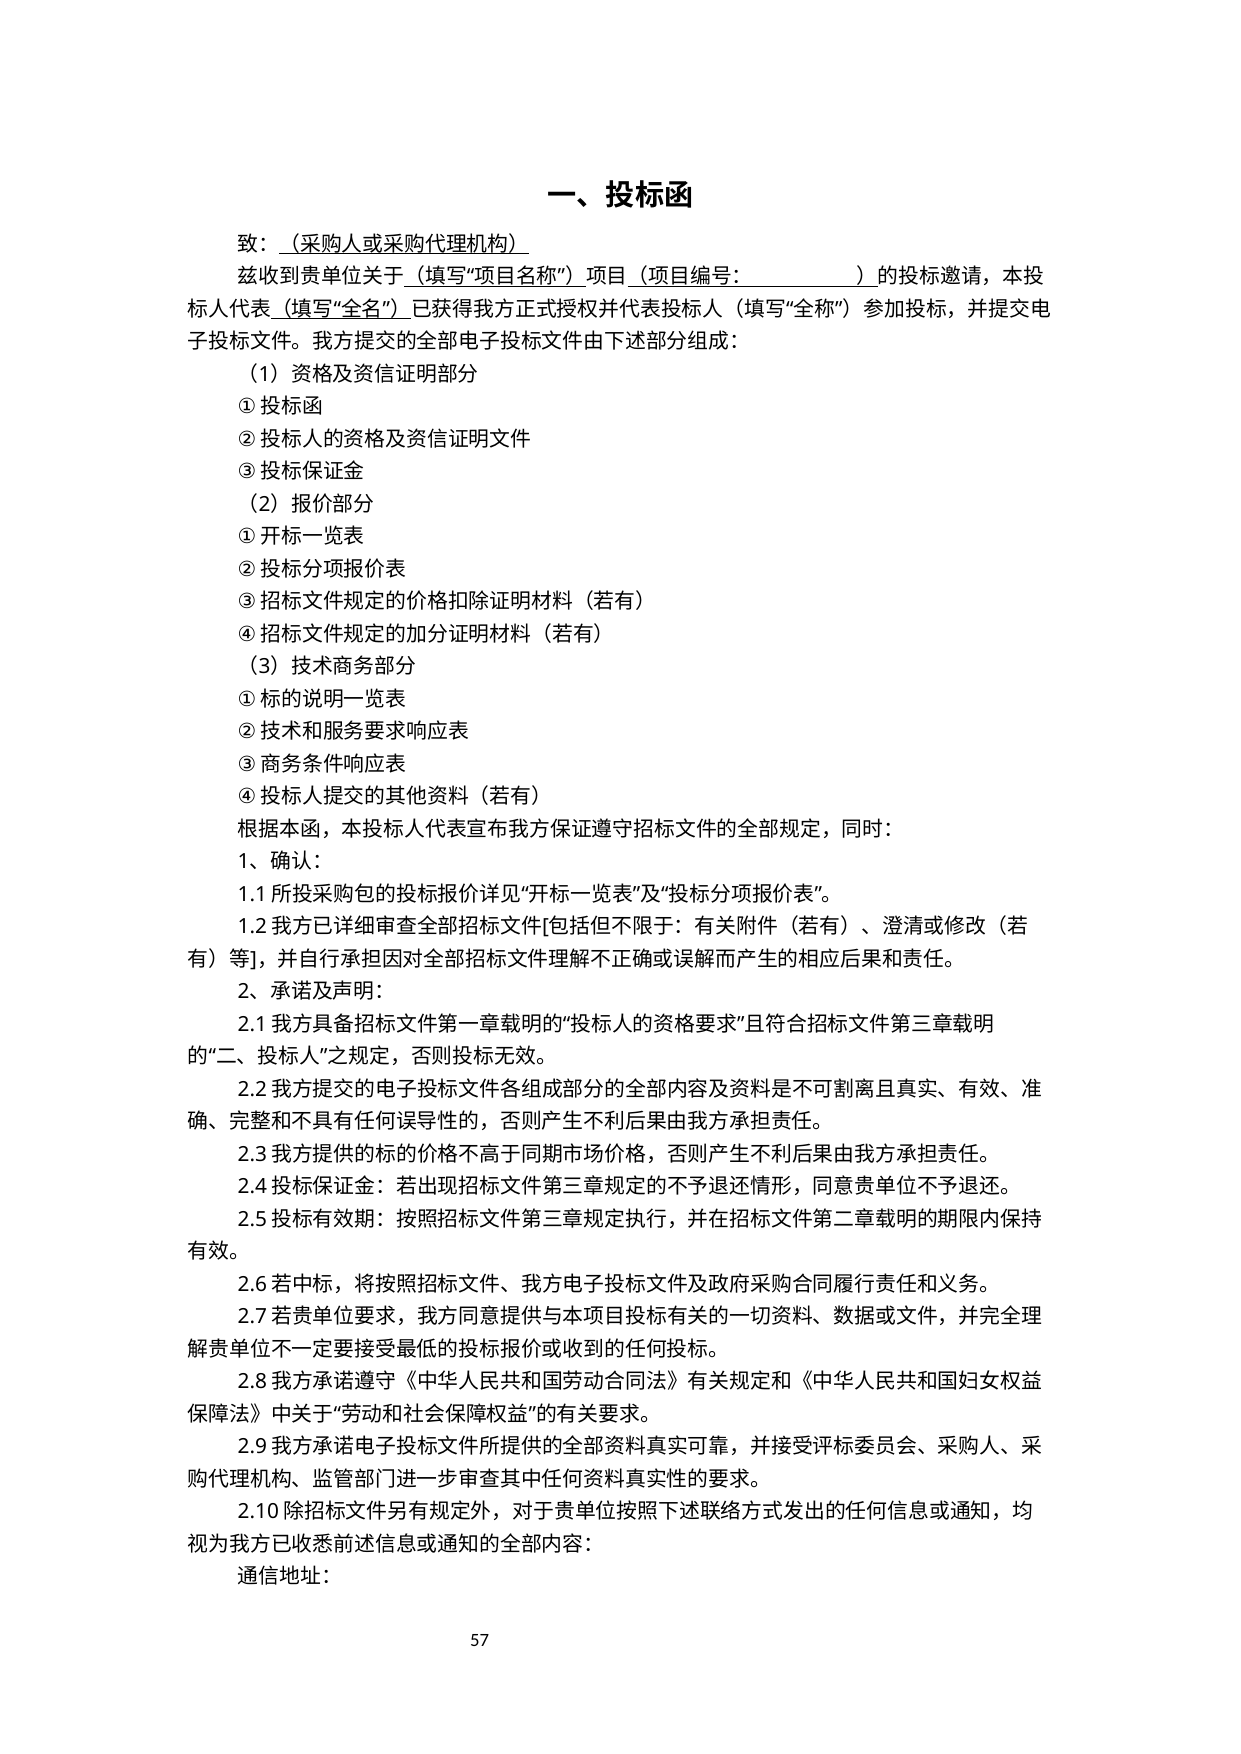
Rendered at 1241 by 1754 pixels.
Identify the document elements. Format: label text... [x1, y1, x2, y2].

text （3）技术商务部分 [187, 649, 1053, 682]
text 2.2我方提交的电子投标文件各组成部分的全部内容及资料是不可割离且真实、有效、准确、完整和不具有任何误导性的，否则产生不利后果由我方承担责任。 [187, 1072, 1053, 1137]
text 根据本函，本投标人代表宣布我方保证遵守招标文件的全部规定，同时： [187, 812, 1053, 844]
text 2.1我方具备招标文件第一章载明的“投标人的资格要求”且符合招标文件第三章载明的“二、投标人”之规定，否则投标无效。 [187, 1007, 1053, 1072]
text 兹收到贵单位关于（填写“项目名称”）项目（项目编号： ）的投标邀请，本投标人代表（填写“全名”）已获得我方正式授权并代表投标人（填写“全称”）参加投标，并提交电子投标文件。我方提交的全部电子投标文件由下述部分组成： [187, 259, 1053, 357]
text 2、承诺及声明： [187, 974, 1053, 1007]
text ④招标文件规定的加分证明材料（若有） [187, 617, 1053, 649]
text ①开标一览表 [187, 519, 1053, 552]
text ②投标人的资格及资信证明文件 [187, 422, 1053, 454]
text 致：（采购人或采购代理机构） [187, 227, 1053, 259]
text 2.10除招标文件另有规定外，对于贵单位按照下述联络方式发出的任何信息或通知，均视为我方已收悉前述信息或通知的全部内容： [187, 1494, 1053, 1559]
text 2.9我方承诺电子投标文件所提供的全部资料真实可靠，并接受评标委员会、采购人、采购代理机构、监管部门进一步审查其中任何资料真实性的要求。 [187, 1429, 1053, 1494]
text ①投标函 [187, 389, 1053, 422]
text 1.1所投采购包的投标报价详见“开标一览表”及“投标分项报价表”。 [187, 877, 1053, 909]
text ②投标分项报价表 [187, 552, 1053, 584]
text 1.2我方已详细审查全部招标文件[包括但不限于：有关附件（若有）、澄清或修改（若有）等]，并自行承担因对全部招标文件理解不正确或误解而产生的相应后果和责任。 [187, 909, 1053, 974]
text 2.7若贵单位要求，我方同意提供与本项目投标有关的一切资料、数据或文件，并完全理解贵单位不一定要接受最低的投标报价或收到的任何投标。 [187, 1299, 1053, 1364]
text 2.6若中标，将按照招标文件、我方电子投标文件及政府采购合同履行责任和义务。 [187, 1267, 1053, 1299]
text 2.8我方承诺遵守《中华人民共和国劳动合同法》有关规定和《中华人民共和国妇女权益保障法》中关于“劳动和社会保障权益”的有关要求。 [187, 1364, 1053, 1429]
text 1、确认： [187, 844, 1053, 877]
text ③商务条件响应表 [187, 747, 1053, 779]
text ②技术和服务要求响应表 [187, 714, 1053, 747]
text ④投标人提交的其他资料（若有） [187, 779, 1053, 812]
text （1）资格及资信证明部分 [187, 357, 1053, 389]
text （2）报价部分 [187, 487, 1053, 519]
text 通信地址： [187, 1559, 1053, 1592]
text 2.3我方提供的标的价格不高于同期市场价格，否则产生不利后果由我方承担责任。 [187, 1137, 1053, 1169]
text ③招标文件规定的价格扣除证明材料（若有） [187, 584, 1053, 617]
text ③投标保证金 [187, 454, 1053, 487]
text 2.4投标保证金：若出现招标文件第三章规定的不予退还情形，同意贵单位不予退还。 [187, 1169, 1053, 1202]
text 2.5投标有效期：按照招标文件第三章规定执行，并在招标文件第二章载明的期限内保持有效。 [187, 1202, 1053, 1267]
text 一、投标函 [187, 162, 1053, 227]
text ①标的说明一览表 [187, 682, 1053, 714]
